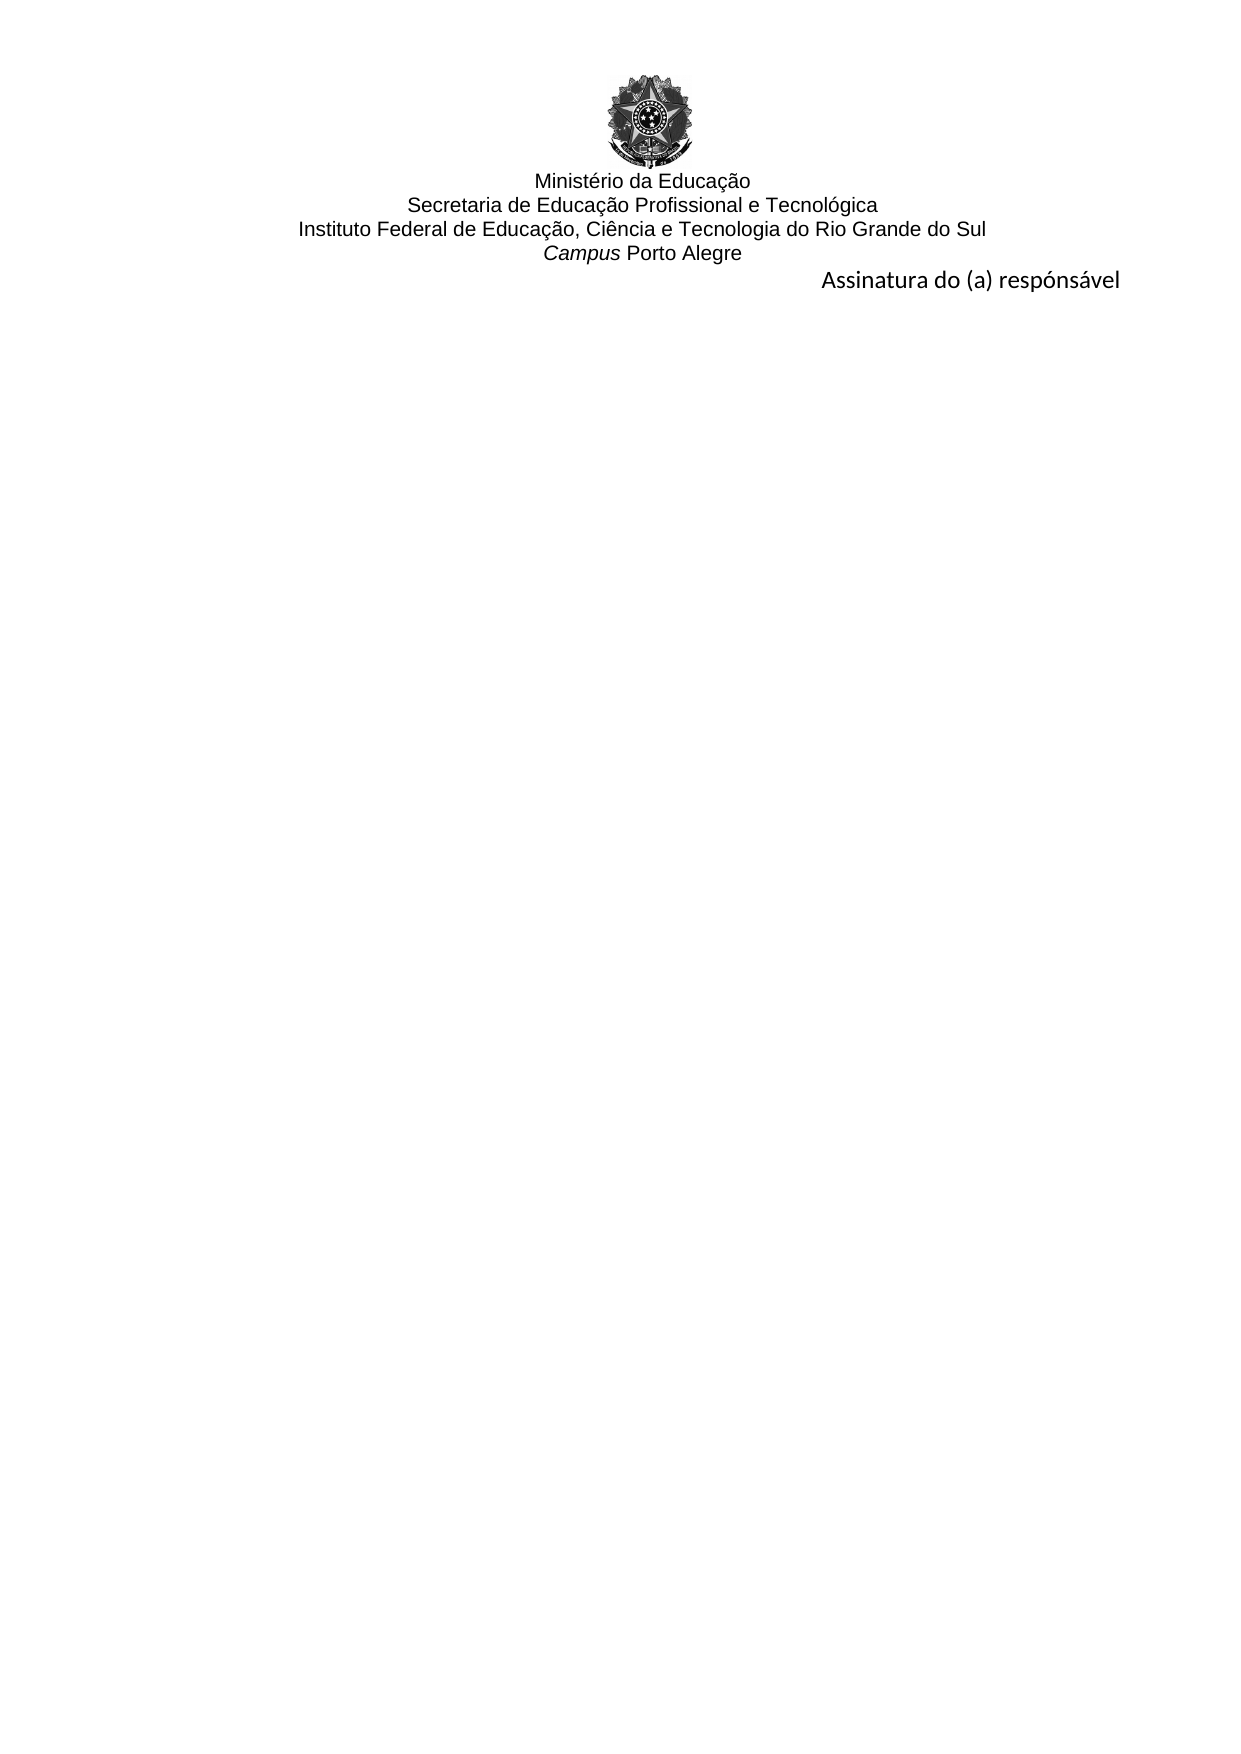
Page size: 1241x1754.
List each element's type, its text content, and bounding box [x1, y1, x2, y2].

picture [607, 75, 693, 169]
subtitle Assinatura do (a) respónsável [207, 264, 1120, 295]
